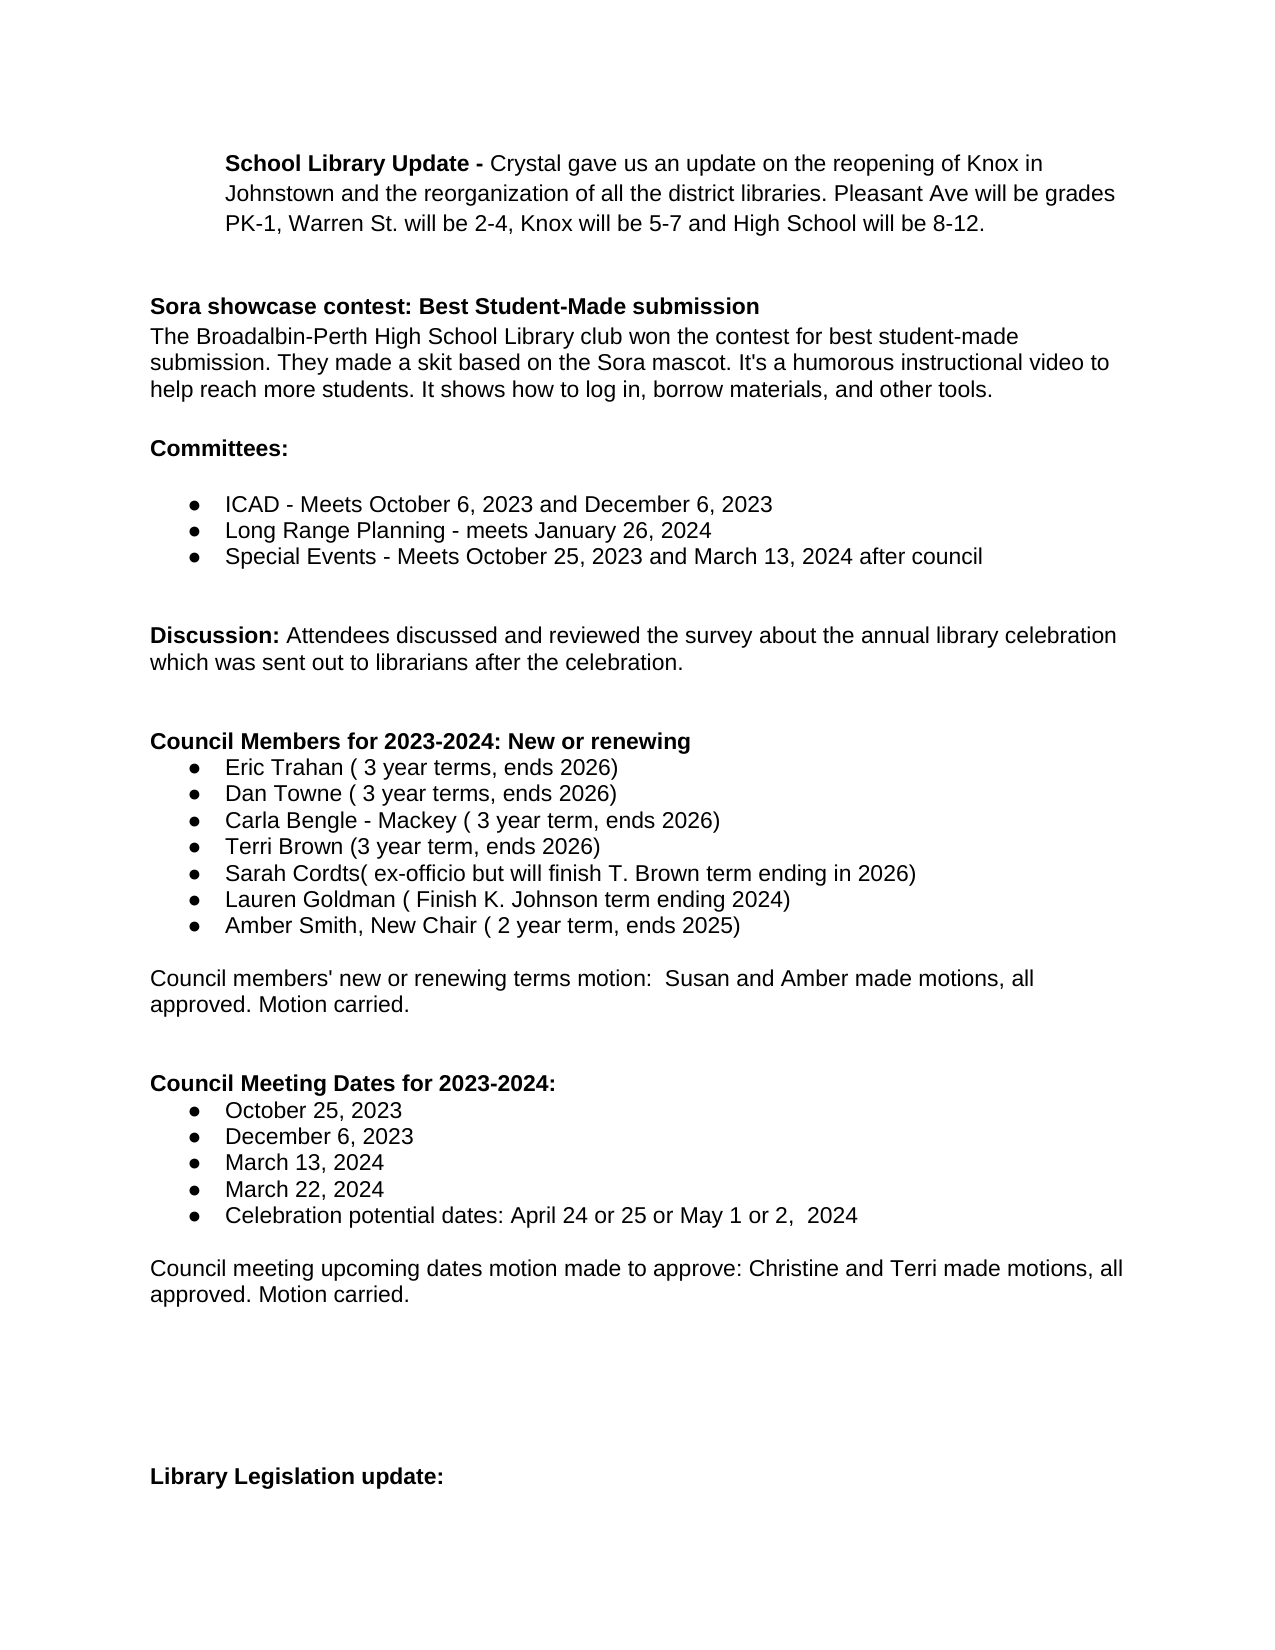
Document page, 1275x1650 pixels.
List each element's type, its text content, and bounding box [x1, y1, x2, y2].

text School Library Update - Crystal gave us an update on the reopening of Knox in Johnstown and the reorganization of all the district libraries. Pleasant Ave will be grades PK-1, Warren St. will be 2-4, Knox will be 5-7 and High School will be 8-12. [225, 150, 1125, 237]
text Sora showcase contest: Best Student-Made submission [150, 293, 1125, 319]
list Lauren Goldman ( Finish K. Johnson term ending 2024) [187, 886, 1125, 912]
text Library Legislation update: [150, 1463, 1125, 1489]
text Council members' new or renewing terms motion: Susan and Amber made motions, all approved. Motion carried. [150, 965, 1125, 1018]
list March 13, 2024 [187, 1149, 1125, 1176]
list Amber Smith, New Chair ( 2 year term, ends 2025) [187, 912, 1125, 938]
list October 25, 2023 [187, 1097, 1125, 1123]
text Discussion: Attendees discussed and reviewed the survey about the annual library celebration which was sent out to librarians after the celebration. [150, 622, 1125, 675]
list Long Range Planning - meets January 26, 2024 [187, 517, 1125, 543]
list Dan Towne ( 3 year terms, ends 2026) [187, 780, 1125, 807]
list Eric Trahan ( 3 year terms, ends 2026) [187, 754, 1125, 780]
text Committees: [150, 435, 1125, 462]
list ICAD - Meets October 6, 2023 and December 6, 2023 [187, 491, 1125, 517]
list March 22, 2024 [187, 1176, 1125, 1202]
list December 6, 2023 [187, 1123, 1125, 1149]
text Council Meeting Dates for 2023-2024: [150, 1070, 1125, 1097]
list Terri Brown (3 year term, ends 2026) [187, 833, 1125, 859]
list Sarah Cordts( ex-officio but will finish T. Brown term ending in 2026) [187, 859, 1125, 886]
text Council meeting upcoming dates motion made to approve: Christine and Terri made motions, all approved. Motion carried. [150, 1255, 1125, 1307]
list Carla Bengle - Mackey ( 3 year term, ends 2026) [187, 807, 1125, 833]
text Council Members for 2023-2024: New or renewing [150, 728, 1125, 754]
text The Broadalbin-Perth High School Library club won the contest for best student-made submission. They made a skit based on the Sora mascot. It's a humorous instructional video to help reach more students. It shows how to log in, borrow materials, and other tools. [150, 323, 1125, 402]
list Special Events - Meets October 25, 2023 and March 13, 2024 after council [187, 543, 1125, 569]
list Celebration potential dates: April 24 or 25 or May 1 or 2, 2024 [187, 1202, 1125, 1228]
